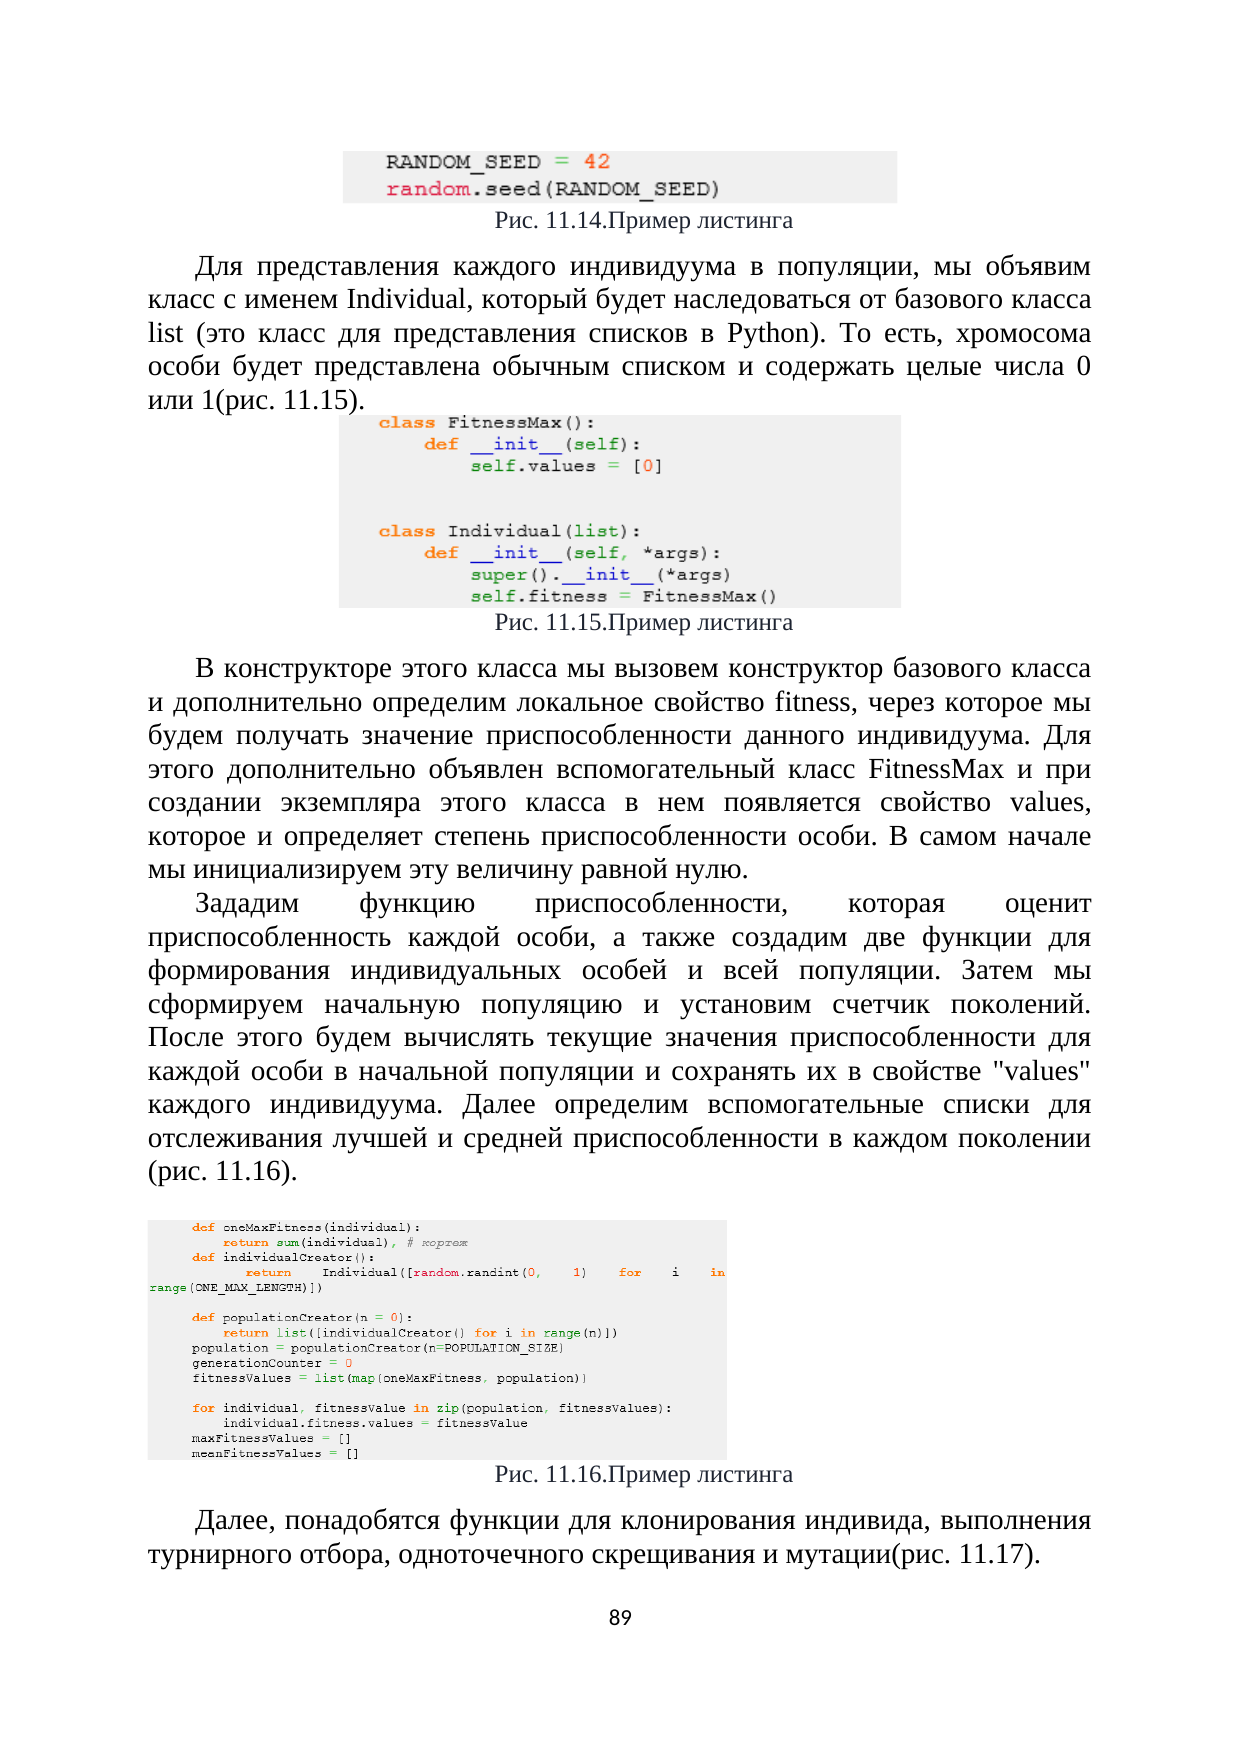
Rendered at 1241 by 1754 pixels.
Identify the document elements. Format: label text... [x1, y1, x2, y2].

text Рис. 11.15.Пример листинга [148, 607, 1092, 636]
text Рис. 11.16.Пример листинга [148, 1459, 1092, 1488]
text Рис. 11.14.Пример листинга [148, 205, 1092, 233]
text В конструкторе этого класса мы вызовем конструктор базового класса и дополнительно определим локальное свойство fitness, через которое мы будем получать значение приспособленности данного индивидуума. Для этого дополнительно объявлен вспомогательный класс FitnessMax и при создании экземпляра этого класса в нем появляется свойство values, которое и определяет степень приспособленности особи. В самом начале мы инициализируем эту величину равной нулю. [148, 650, 1092, 885]
text Для представления каждого индивидуума в популяции, мы объявим класс с именем Individual, который будет наследоваться от базового класса list (это класс для представления списков в Python). То есть, хромосома особи будет представлена обычным списком и содержать целые числа 0 или 1(рис. 11.15). [148, 248, 1092, 416]
picture [342, 151, 898, 205]
picture [147, 1220, 728, 1460]
text Зададим функцию приспособленности, которая оценит приспособленность каждой особи, а также создадим две функции для формирования индивидуальных особей и всей популяции. Затем мы сформируем начальную популяцию и установим счетчик поколений. После этого будем вычислять текущие значения приспособленности для каждой особи в начальной популяции и сохранять их в свойстве "values" каждого индивидуума. Далее определим вспомогательные списки для отслеживания лучшей и средней приспособленности в каждом поколении (рис. 11.16). [148, 885, 1092, 1187]
picture [338, 415, 902, 608]
text Далее, понадобятся функции для клонирования индивида, выполнения турнирного отбора, одноточечного скрещивания и мутации(рис. 11.17). [148, 1502, 1092, 1569]
